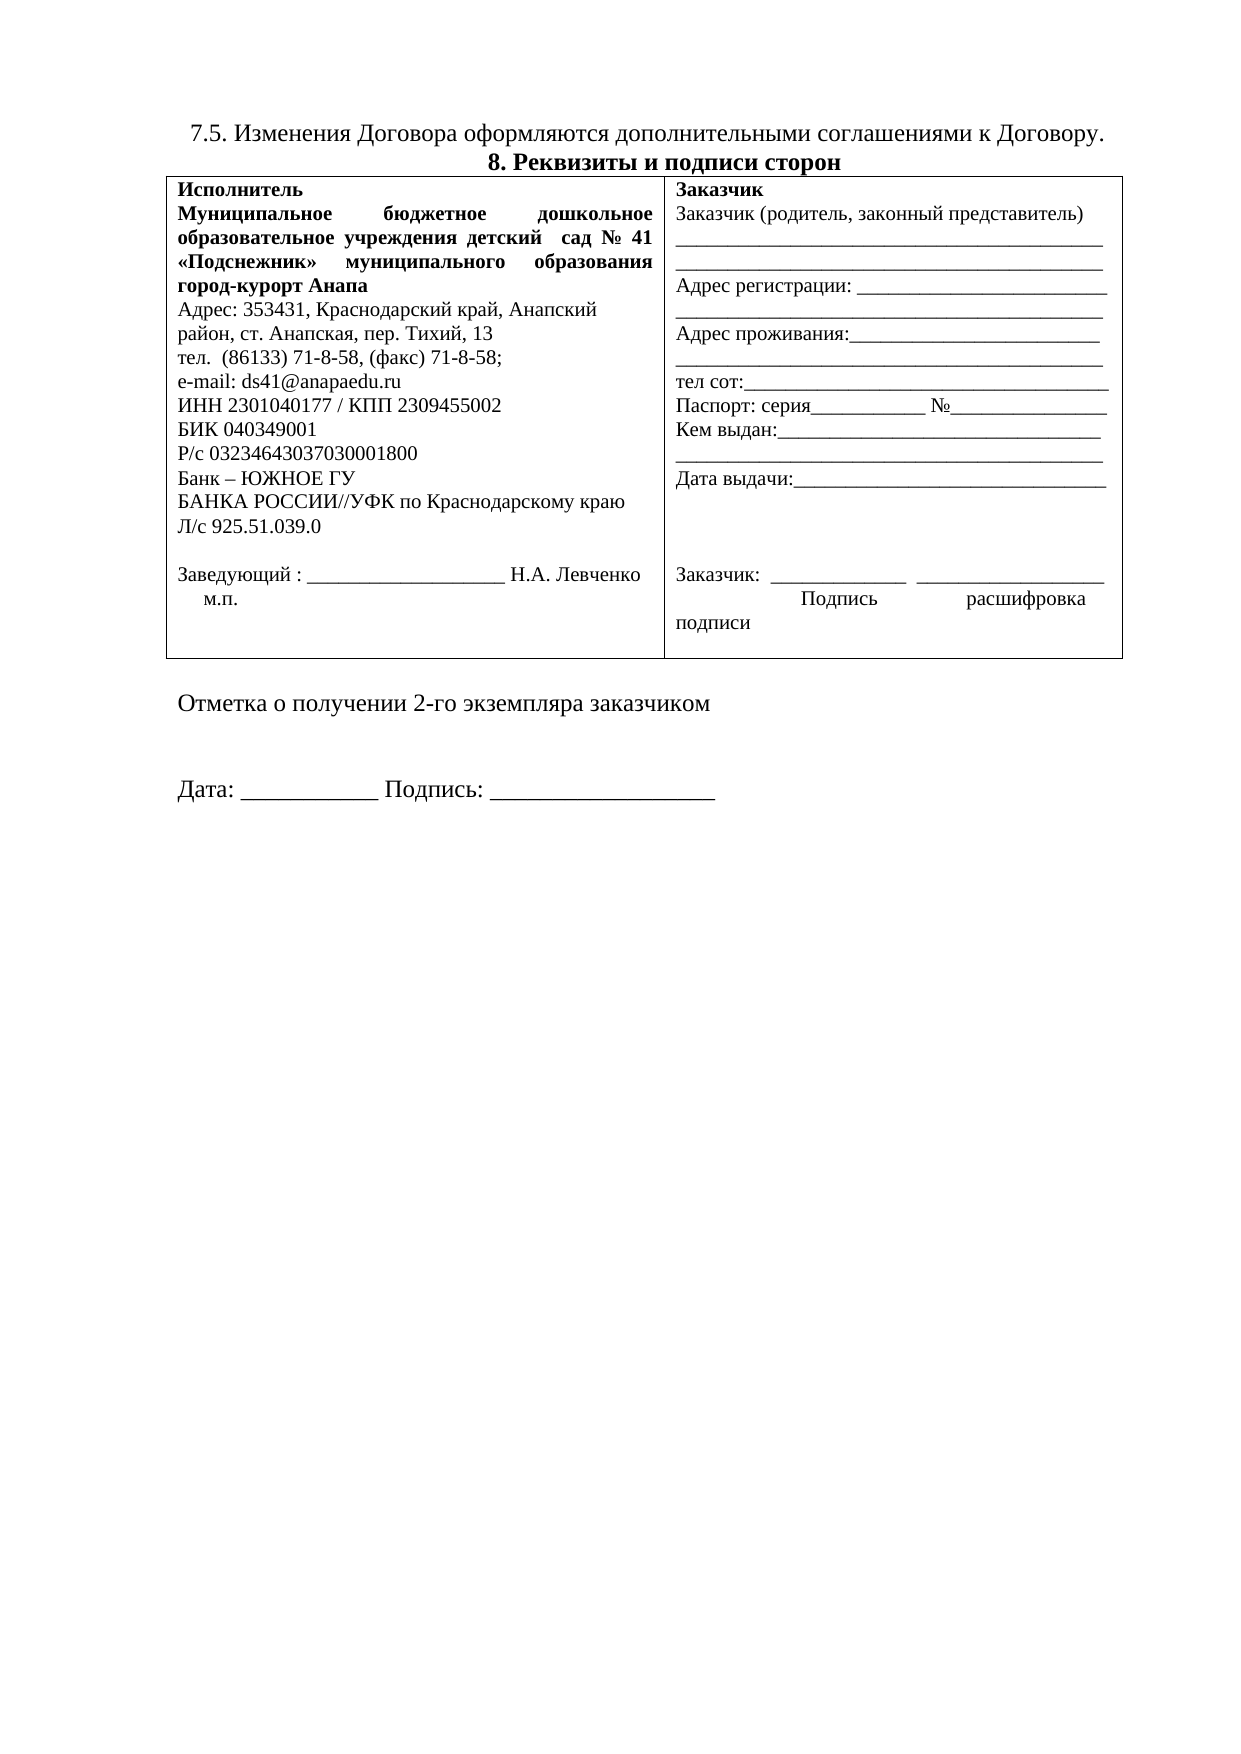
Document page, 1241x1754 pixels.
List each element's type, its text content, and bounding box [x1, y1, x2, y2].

text 7.5. Изменения Договора оформляются дополнительными соглашениями к Договору. [177, 118, 1152, 147]
table_header Исполнитель Муниципальное бюджетное дошкольное образовательное учреждения детский сад № 41 «Подснежник» муниципального образования город-курорт Анапа Адрес: 353431, Краснодарский край, Анапский район, ст. Анапская, пер. Тихий, 13 тел. (86133) 71-8-58, (факс) 71-8-58; e-mail: ds41@anapaedu.ru ИНН 2301040177 / КПП 2309455002 БИК 040349001 Р/с 03234643037030001800 Банк – ЮЖНОЕ ГУ БАНКА РОССИИ//УФК по Краснодарскому краю Л/с 925.51.039.0 Заведующий : ___________________ Н.А. Левченко м.п. [167, 177, 664, 658]
text Отметка о получении 2-го экземпляра заказчиком [177, 688, 1152, 716]
text 8. Реквизиты и подписи сторон [177, 147, 1152, 176]
table_header Заказчик Заказчик (родитель, законный представитель) _________________________________________ _________________________________________ Адрес регистрации: ________________________ _________________________________________ Адрес проживания:________________________ _________________________________________ тел сот:___________________________________ Паспорт: серия___________ №_______________ Кем выдан:_______________________________ _________________________________________ Дата выдачи:______________________________ Заказчик: _____________ __________________ Подпись расшифровка подписи [665, 177, 1122, 658]
text Дата: ___________ Подпись: __________________ [177, 774, 1152, 803]
